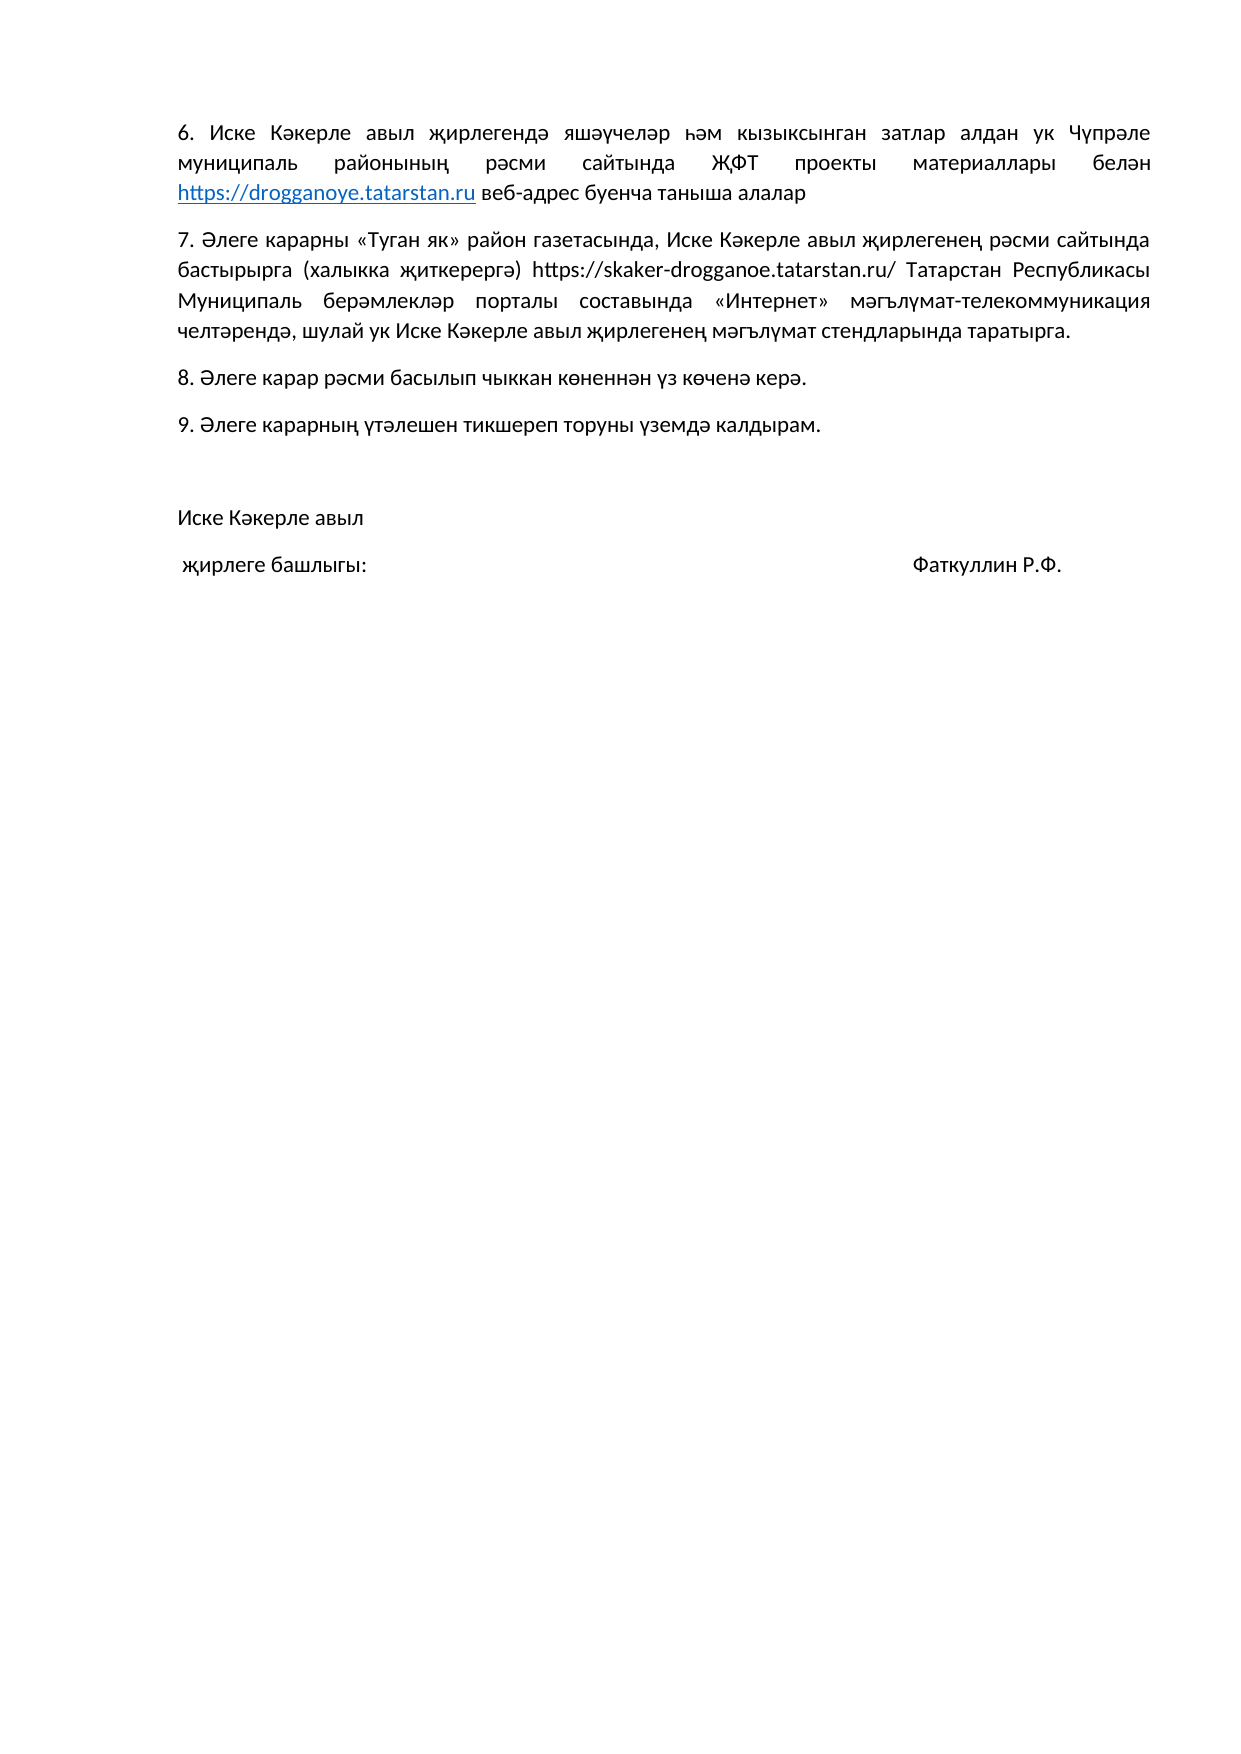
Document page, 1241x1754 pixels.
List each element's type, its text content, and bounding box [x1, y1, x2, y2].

text 7. Әлеге карарны «Туган як» район газетасында, Иске Кәкерле авыл җирлегенең рәсми сайтында бастырырга (халыкка җиткерергә) https://skaker-drogganoe.tatarstan.ru/ Татарстан Республикасы Муниципаль берәмлекләр порталы составында «Интернет» мәгълүмат-телекоммуникация челтәрендә, шулай ук Иске Кәкерле авыл җирлегенең мәгълүмат стендларында таратырга. [177, 225, 1152, 344]
text җирлеге башлыгы: Фаткуллин Р.Ф. [177, 550, 1152, 578]
text 6. Иске Кәкерле авыл җирлегендә яшәүчеләр һәм кызыксынган затлар алдан ук Чүпрәле муниципаль районының рәсми сайтында ҖФТ проекты материаллары белән https://drogganoye.tatarstan.ru веб-адрес буенча таныша алалар [177, 118, 1152, 207]
text 9. Әлеге карарның үтәлешен тикшереп торуны үземдә калдырам. [177, 410, 1152, 438]
text 8. Әлеге карар рәсми басылып чыккан көненнән үз көченә керә. [177, 363, 1152, 391]
text Иске Кәкерле авыл [177, 503, 1152, 532]
